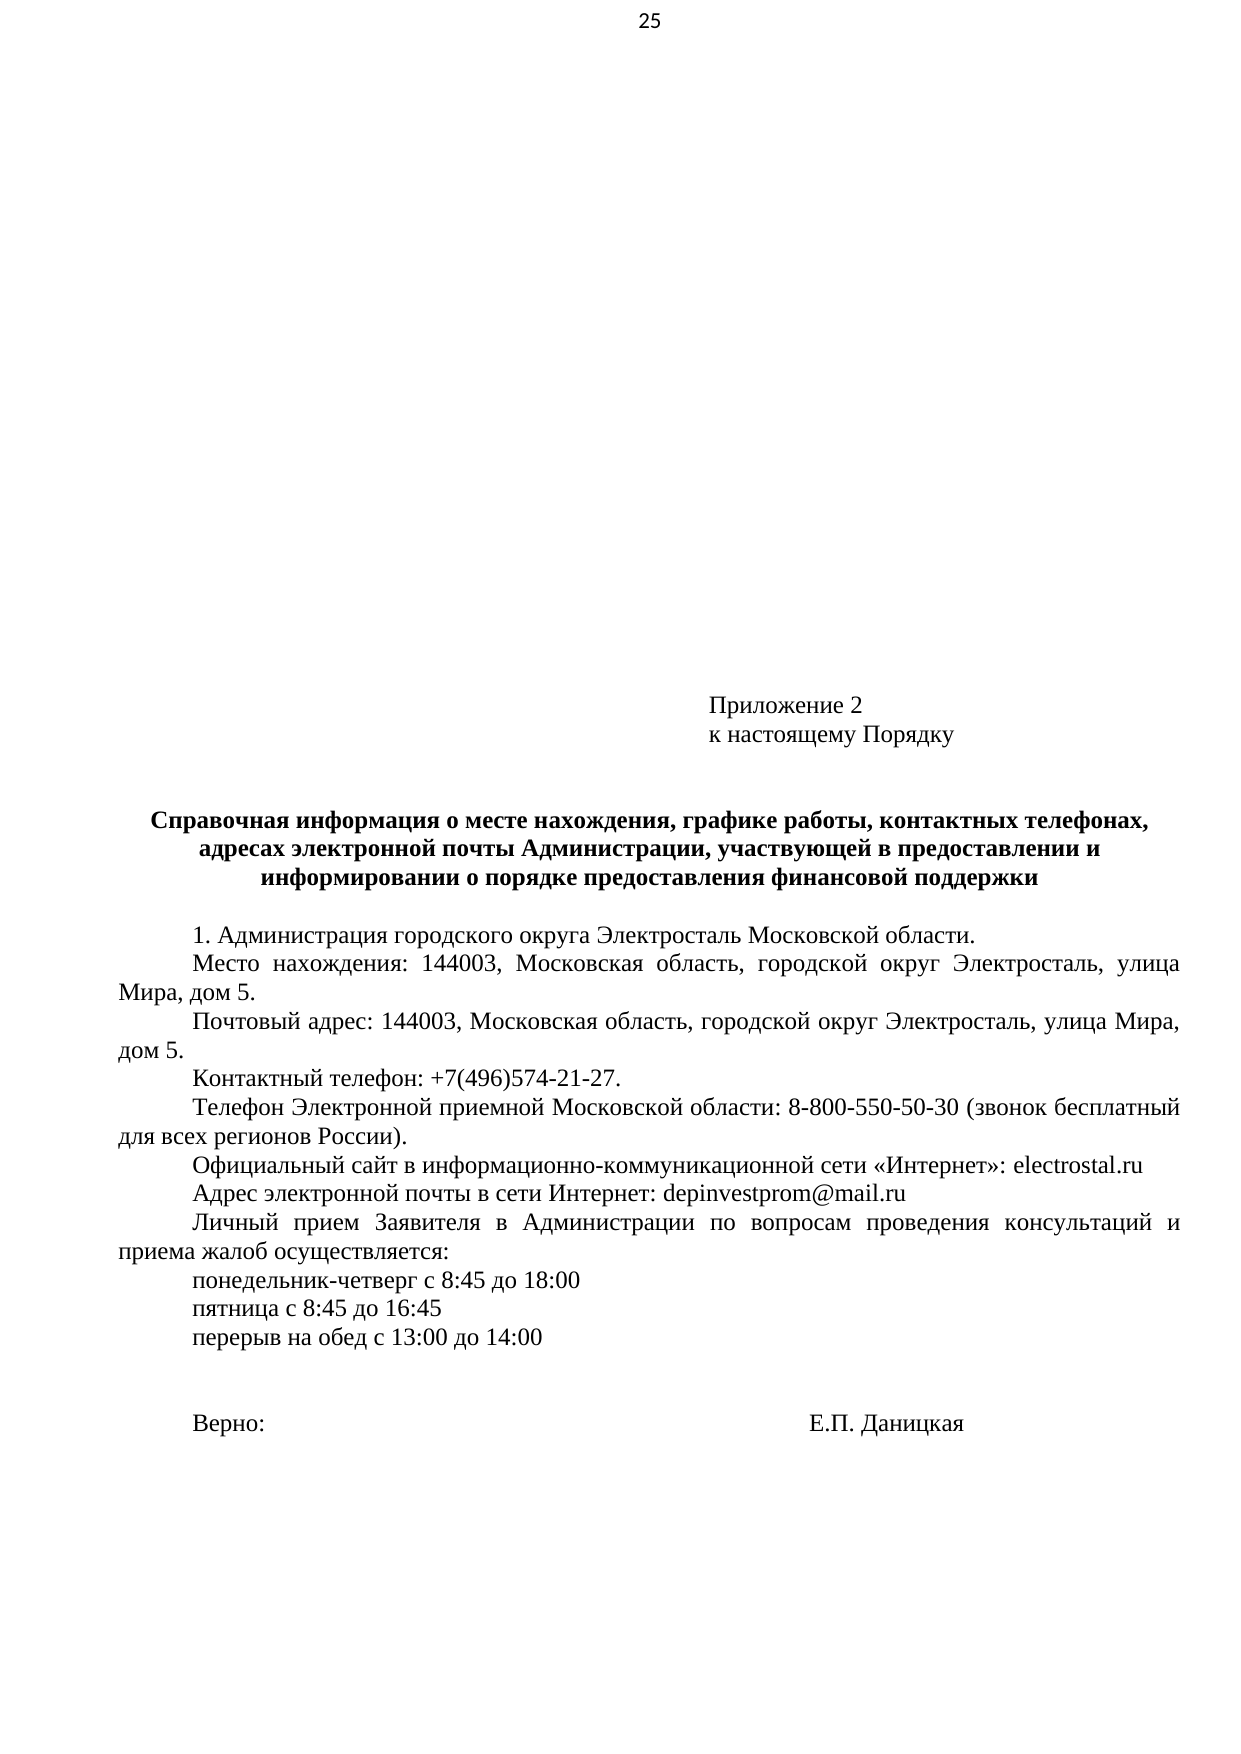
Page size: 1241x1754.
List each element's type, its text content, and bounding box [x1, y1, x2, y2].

text Справочная информация о месте нахождения, графике работы, контактных телефонах, адресах электронной почты Администрации, участвующей в предоставлении и информировании о порядке предоставления финансовой поддержки [118, 805, 1181, 891]
text Верно: Е.П. Даницкая [118, 1408, 1181, 1437]
text понедельник-четверг с 8:45 до 18:00 [118, 1265, 1181, 1293]
text перерыв на обед с 13:00 до 14:00 [118, 1322, 1181, 1351]
text Приложение 2 [118, 690, 1181, 719]
text пятница с 8:45 до 16:45 [118, 1293, 1181, 1322]
text Телефон Электронной приемной Московской области: 8-800-550-50-30 (звонок бесплатный для всех регионов России). [118, 1092, 1181, 1150]
text Контактный телефон: +7(496)574-21-27. [118, 1063, 1181, 1092]
text к настоящему Порядку [709, 719, 1181, 748]
text 1. Администрация городского округа Электросталь Московской области. [118, 920, 1181, 948]
text Почтовый адрес: 144003, Московская область, городской округ Электросталь, улица Мира, дом 5. [118, 1006, 1181, 1063]
text Личный прием Заявителя в Администрации по вопросам проведения консультаций и приема жалоб осуществляется: [118, 1207, 1181, 1265]
text Место нахождения: 144003, Московская область, городской округ Электросталь, улица Мира, дом 5. [118, 948, 1181, 1006]
text Адрес электронной почты в сети Интернет: depinvestprom@mail.ru [118, 1178, 1181, 1207]
text Официальный сайт в информационно-коммуникационной сети «Интернет»: electrostal.ru [118, 1150, 1181, 1178]
